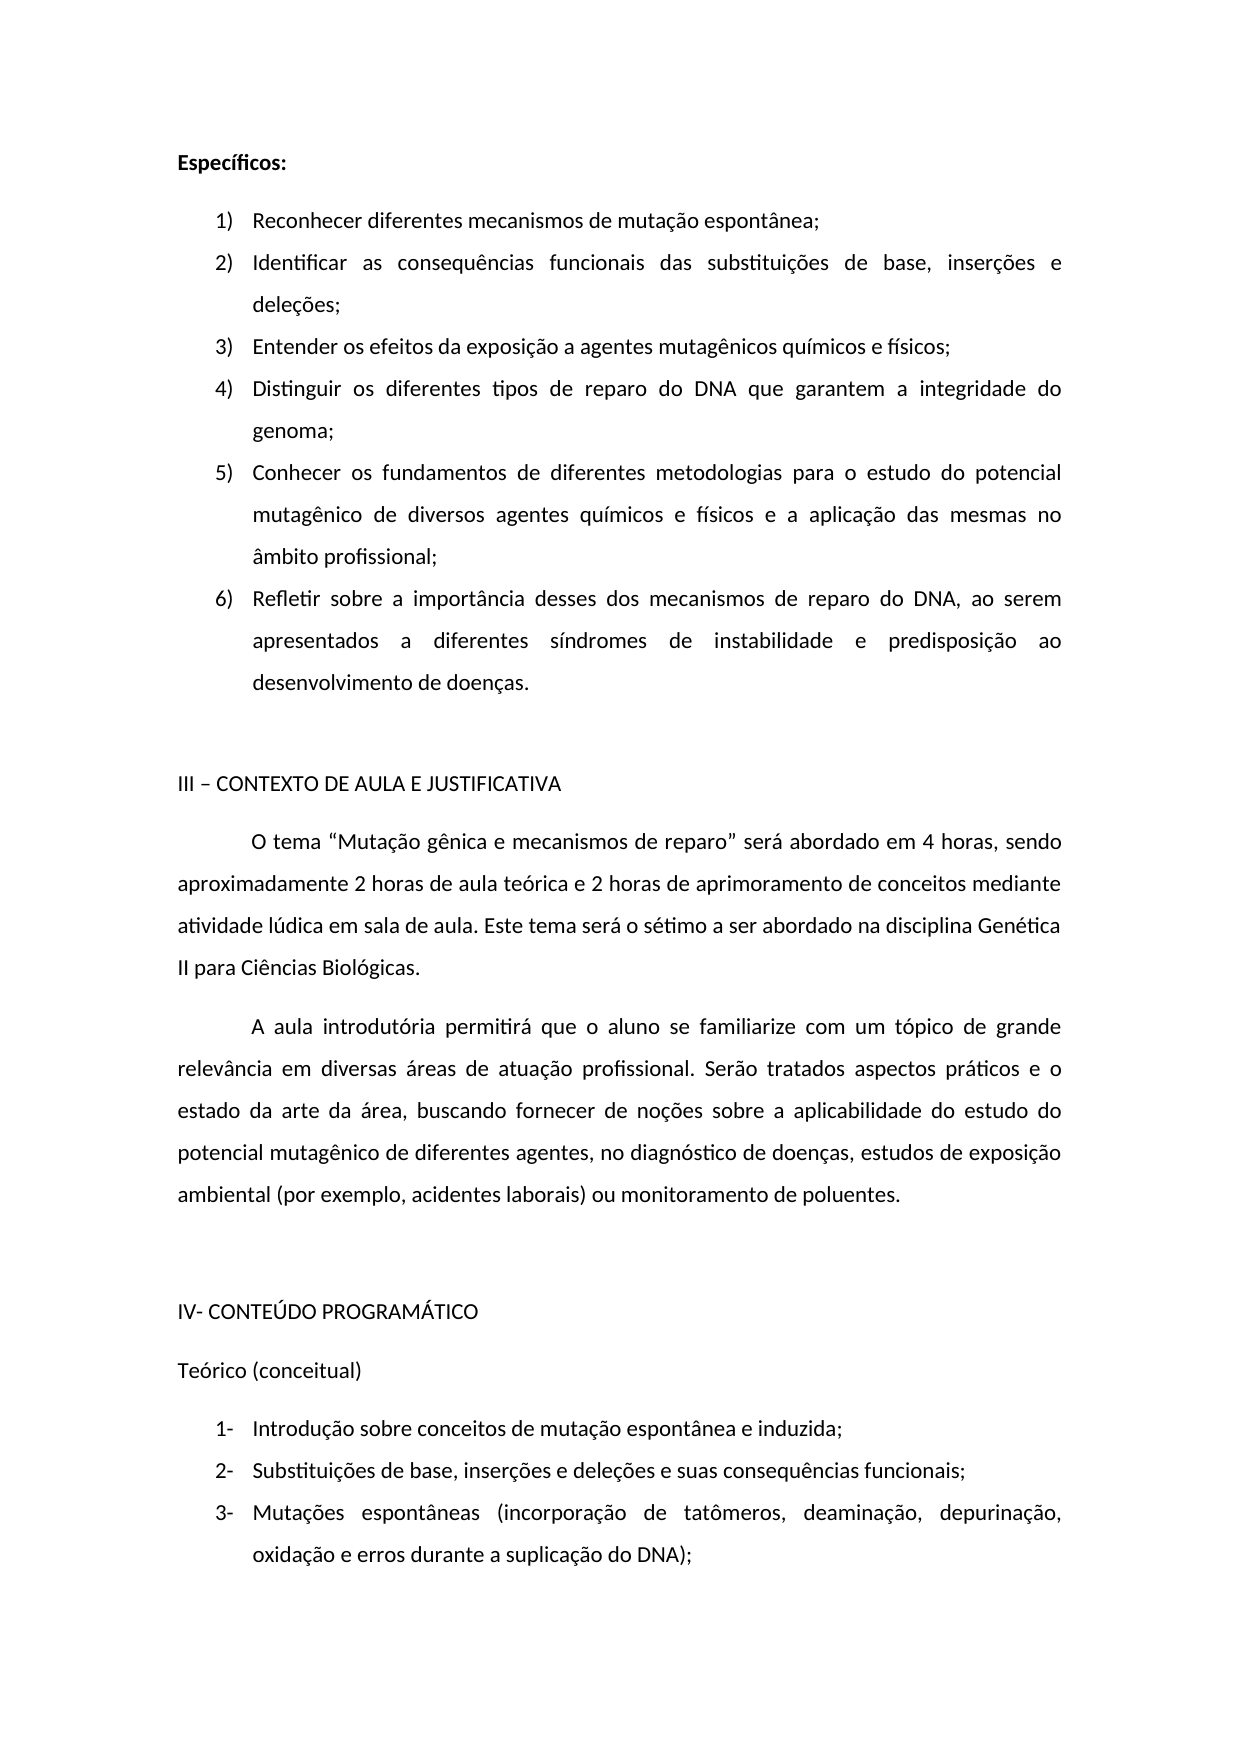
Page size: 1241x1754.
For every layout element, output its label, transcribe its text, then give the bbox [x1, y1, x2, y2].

text IV- CONTEÚDO PROGRAMÁTICO [177, 1297, 1063, 1325]
text Específicos: [177, 148, 1063, 176]
list Mutações espontâneas (incorporação de tatômeros, deaminação, depurinação, oxidação e erros durante a suplicação do DNA); [215, 1498, 1063, 1568]
text Teórico (conceitual) [177, 1356, 1063, 1384]
text A aula introdutória permitirá que o aluno se familiarize com um tópico de grande relevância em diversas áreas de atuação profissional. Serão tratados aspectos práticos e o estado da arte da área, buscando fornecer de noções sobre a aplicabilidade do estudo do potencial mutagênico de diferentes agentes, no diagnóstico de doenças, estudos de exposição ambiental (por exemplo, acidentes laborais) ou monitoramento de poluentes. [177, 1012, 1063, 1208]
list Identificar as consequências funcionais das substituições de base, inserções e deleções; [215, 248, 1063, 318]
text O tema “Mutação gênica e mecanismos de reparo” será abordado em 4 horas, sendo aproximadamente 2 horas de aula teórica e 2 horas de aprimoramento de conceitos mediante atividade lúdica em sala de aula. Este tema será o sétimo a ser abordado na disciplina Genética II para Ciências Biológicas. [177, 827, 1063, 981]
text III – CONTEXTO DE AULA E JUSTIFICATIVA [177, 769, 1063, 797]
list Entender os efeitos da exposição a agentes mutagênicos químicos e físicos; [215, 332, 1063, 360]
list Refletir sobre a importância desses dos mecanismos de reparo do DNA, ao serem apresentados a diferentes síndromes de instabilidade e predisposição ao desenvolvimento de doenças. [215, 584, 1063, 696]
list Distinguir os diferentes tipos de reparo do DNA que garantem a integridade do genoma; [215, 374, 1063, 444]
list Substituições de base, inserções e deleções e suas consequências funcionais; [215, 1456, 1063, 1484]
list Conhecer os fundamentos de diferentes metodologias para o estudo do potencial mutagênico de diversos agentes químicos e físicos e a aplicação das mesmas no âmbito profissional; [215, 458, 1063, 570]
list Reconhecer diferentes mecanismos de mutação espontânea; [215, 206, 1063, 234]
list Introdução sobre conceitos de mutação espontânea e induzida; [215, 1414, 1063, 1442]
